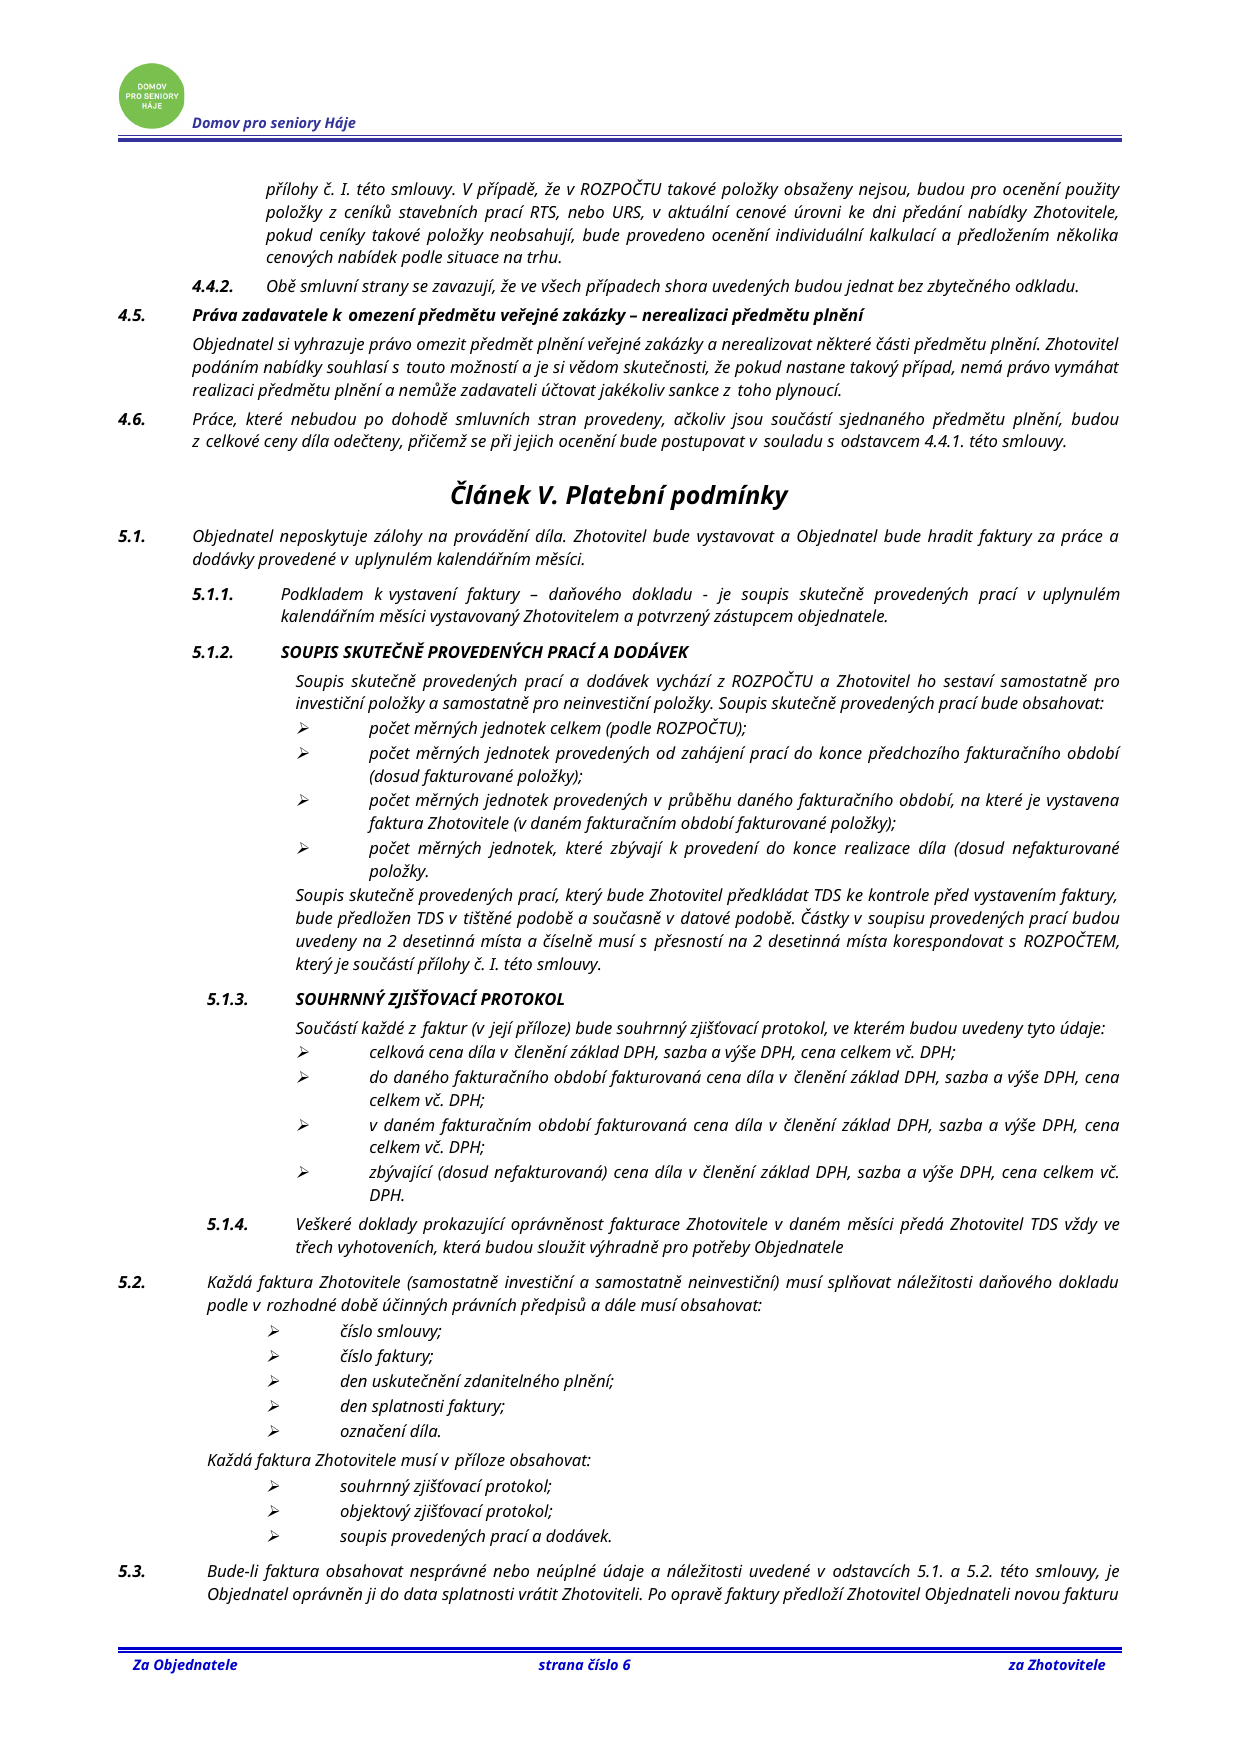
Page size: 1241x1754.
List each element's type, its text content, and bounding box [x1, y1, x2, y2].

list označení díla. [266, 1419, 1122, 1442]
list objektový zjišťovací protokol; [266, 1500, 1122, 1522]
list do daného fakturačního období fakturovaná cena díla v členění základ DPH, sazba a výše DPH, cena celkem vč. DPH; [295, 1066, 1122, 1111]
list soupis provedených prací a dodávek. [266, 1524, 1122, 1547]
text 4.4.2. Obě smluvní strany se zavazují, že ve všech případech shora uvedených budou jednat bez zbytečného odkladu. [192, 275, 1122, 298]
text Objednatel si vyhrazuje právo omezit předmět plnění veřejné zakázky a nerealizovat některé části předmětu plnění. Zhotovitel podáním nabídky souhlasí s touto možností a je si vědom skutečnosti, že pokud nastane takový případ, nemá právo vymáhat realizaci předmětu plnění a nemůže zadavateli účtovat jakékoliv sankce z toho plynoucí. [118, 333, 1122, 401]
list číslo smlouvy; [266, 1320, 1122, 1343]
list v daném fakturačním období fakturovaná cena díla v členění základ DPH, sazba a výše DPH, cena celkem vč. DPH; [295, 1113, 1122, 1159]
list počet měrných jednotek provedených od zahájení prací do konce předchozího fakturačního období (dosud fakturované položky); [295, 741, 1122, 787]
list Veškeré doklady prokazující oprávněnost fakturace Zhotovitele v daném měsíci předá Zhotovitel TDS vždy ve třech vyhotoveních, která budou sloužit výhradně pro potřeby Objednatele [207, 1212, 1122, 1258]
subtitle Objednatel neposkytuje zálohy na provádění díla. Zhotovitel bude vystavovat a Objednatel bude hradit faktury za práce a dodávky provedené v uplynulém kalendářním měsíci. [118, 524, 1122, 570]
text Soupis skutečně provedených prací, který bude Zhotovitel předkládat TDS ke kontrole před vystavením faktury, bude předložen TDS v tištěné podobě a současně v datové podobě. Částky v soupisu provedených prací budou uvedeny na 2 desetinná místa a číselně musí s přesností na 2 desetinná místa korespondovat s rozpočtem, který je součástí přílohy č. I. této smlouvy. [295, 884, 1122, 975]
text 4.5. Práva zadavatele k omezení předmětu veřejné zakázky – nerealizaci předmětu plnění [118, 304, 1122, 327]
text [192, 178, 1122, 269]
list celková cena díla v členění základ DPH, sazba a výše DPH, cena celkem vč. DPH; [295, 1041, 1122, 1064]
list počet měrných jednotek provedených v průběhu daného fakturačního období, na které je vystavena faktura Zhotovitele (v daném fakturačním období fakturované položky); [295, 789, 1122, 834]
text Soupis skutečně provedených prací a dodávek vychází z ROZPOČTU a Zhotovitel ho sestaví samostatně pro investiční položky a samostatně pro neinvestiční položky. Soupis skutečně provedených prací bude obsahovat: [295, 669, 1122, 714]
list SOUHRNNÝ ZJIŠŤOVACÍ PROTOKOL [207, 987, 1122, 1010]
list číslo faktury; [266, 1345, 1122, 1367]
subtitle Každá faktura Zhotovitele (samostatně investiční a samostatně neinvestiční) musí splňovat náležitosti daňového dokladu podle v rozhodné době účinných právních předpisů a dále musí obsahovat: [118, 1270, 1122, 1316]
list zbývající (dosud nefakturovaná) cena díla v členění základ DPH, sazba a výše DPH, cena celkem vč. DPH. [295, 1161, 1122, 1206]
list počet měrných jednotek celkem (podle ROZPOČTU); [295, 717, 1122, 739]
list počet měrných jednotek, které zbývají k provedení do konce realizace díla (dosud nefakturované položky. [295, 836, 1122, 882]
text Článek V. Platební podmínky [118, 478, 1122, 512]
list den splatnosti faktury; [266, 1394, 1122, 1417]
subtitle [118, 1560, 1122, 1605]
text Součástí každé z faktur (v její příloze) bude souhrnný zjišťovací protokol, ve kterém budou uvedeny tyto údaje: [295, 1016, 1122, 1039]
text Každá faktura Zhotovitele musí v příloze obsahovat: [207, 1448, 1122, 1471]
list SOUPIS SKUTEČNĚ PROVEDENÝCH PRACÍ A DODÁVEK [192, 640, 1122, 663]
text 4.6. Práce, které nebudou po dohodě smluvních stran provedeny, ačkoliv jsou součástí sjednaného předmětu plnění, budou z celkové ceny díla odečteny, přičemž se při jejich ocenění bude postupovat v souladu s odstavcem 4.4.1. této smlouvy. [118, 407, 1122, 453]
list souhrnný zjišťovací protokol; [266, 1475, 1122, 1498]
list Podkladem k vystavení faktury – daňového dokladu - je soupis skutečně provedených prací v uplynulém kalendářním měsíci vystavovaný Zhotovitelem a potvrzený zástupcem objednatele. [192, 582, 1122, 628]
list den uskutečnění zdanitelného plnění; [266, 1369, 1122, 1392]
